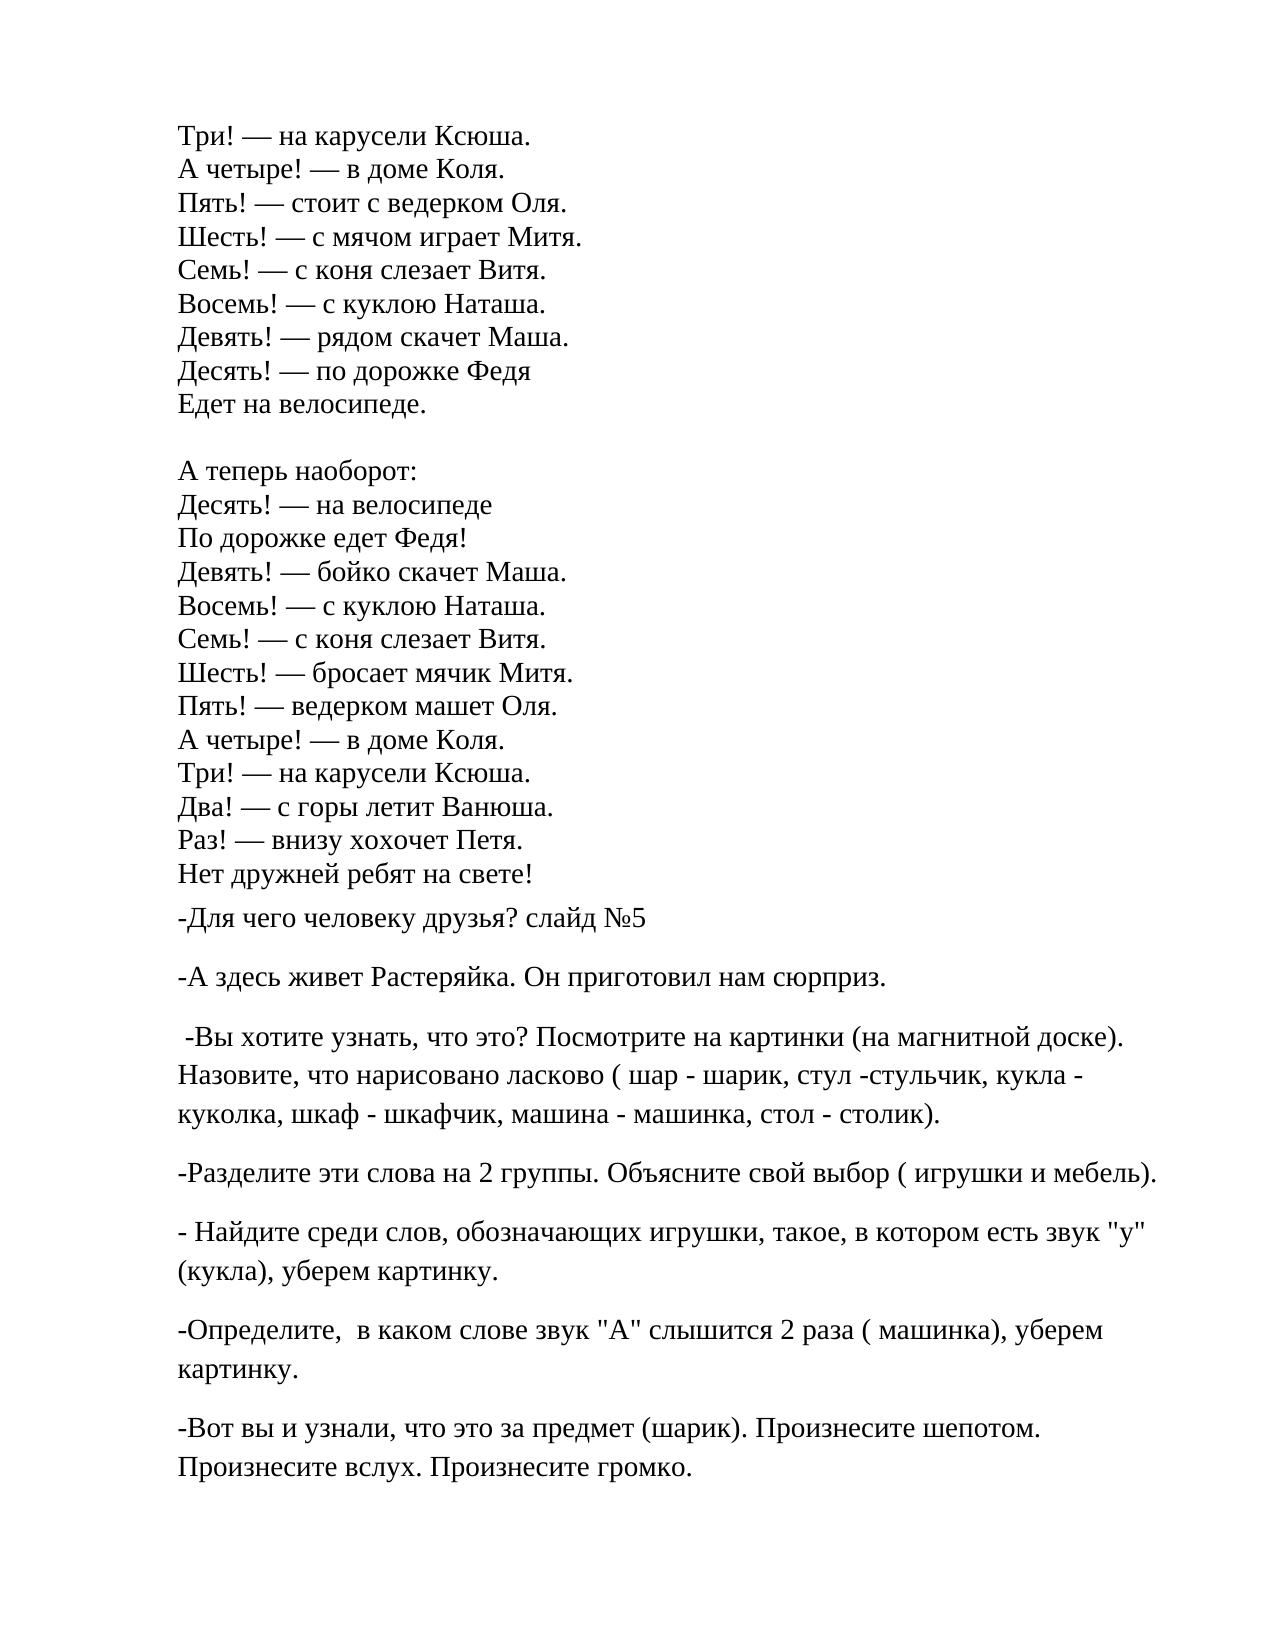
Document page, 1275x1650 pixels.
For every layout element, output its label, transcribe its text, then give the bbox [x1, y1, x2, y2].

text -Определите, в каком слове звук "А" слышится 2 раза ( машинка), уберем картинку. [177, 1312, 1186, 1384]
text -Вы хотите узнать, что это? Посмотрите на картинки (на магнитной доске). Назовите, что нарисовано ласково ( шар - шарик, стул -стульчик, кукла - куколка, шкаф - шкафчик, машина - машинка, стол - столик). [177, 1019, 1186, 1129]
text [177, 118, 1186, 889]
text -Вот вы и узнали, что это за предмет (шарик). Произнесите шепотом. Произнесите вслух. Произнесите громко. [177, 1410, 1186, 1482]
text - Найдите среди слов, обозначающих игрушки, такое, в котором есть звук "у" (кукла), уберем картинку. [177, 1214, 1186, 1287]
text -А здесь живет Растеряйка. Он приготовил нам сюрприз. [177, 959, 1186, 993]
text -Разделите эти слова на 2 группы. Объясните свой выбор ( игрушки и мебель). [177, 1155, 1186, 1189]
text -Для чего человеку друзья? слайд №5 [177, 900, 1186, 933]
